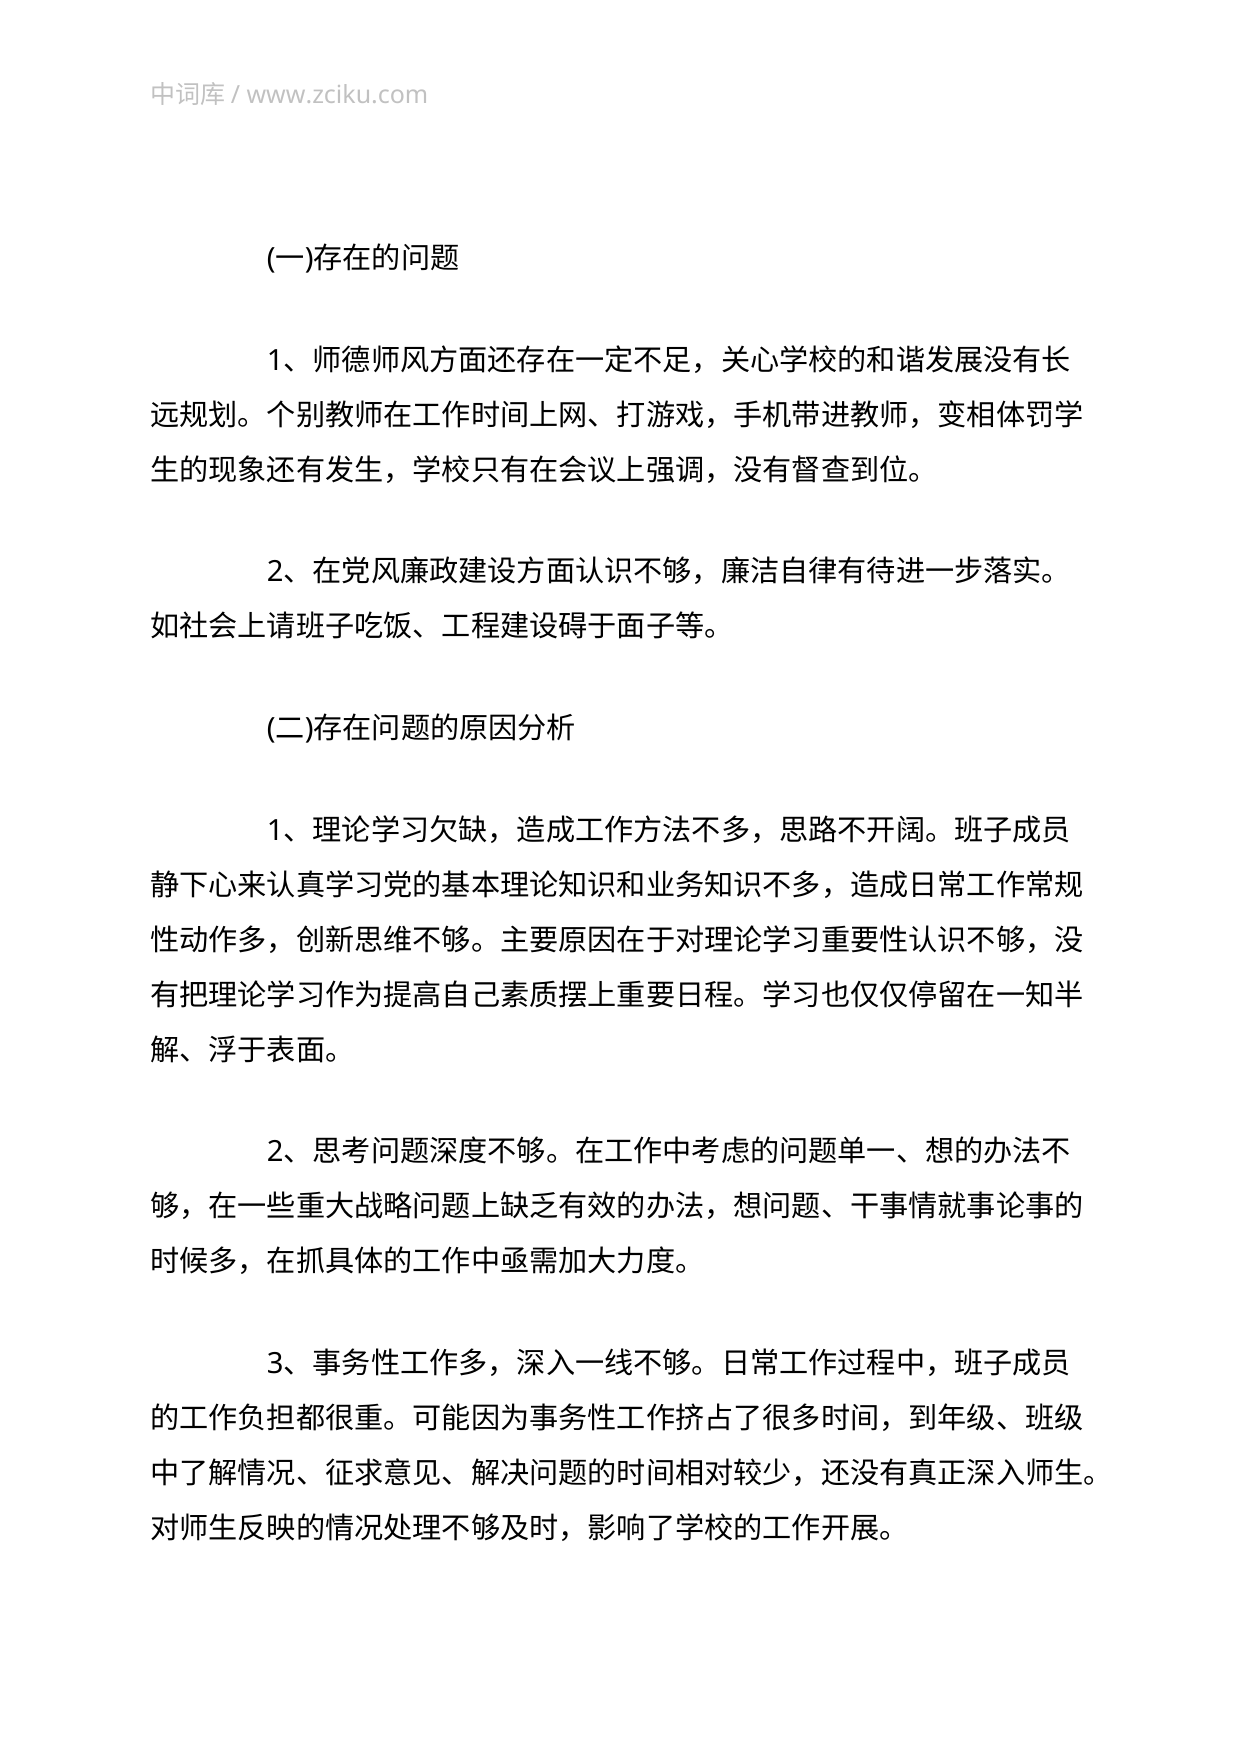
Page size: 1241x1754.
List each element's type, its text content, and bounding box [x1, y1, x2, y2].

text 2、在党风廉政建设方面认识不够，廉洁自律有待进一步落实。如社会上请班子吃饭、工程建设碍于面子等。 [150, 548, 1090, 645]
text (二)存在问题的原因分析 [150, 704, 1090, 747]
text 2、思考问题深度不够。在工作中考虑的问题单一、想的办法不够，在一些重大战略问题上缺乏有效的办法，想问题、干事情就事论事的时候多，在抓具体的工作中亟需加大力度。 [150, 1128, 1090, 1280]
text (一)存在的问题 [150, 234, 1090, 277]
text 3、事务性工作多，深入一线不够。日常工作过程中，班子成员的工作负担都很重。可能因为事务性工作挤占了很多时间，到年级、班级中了解情况、征求意见、解决问题的时间相对较少，还没有真正深入师生。对师生反映的情况处理不够及时，影响了学校的工作开展。 [150, 1340, 1090, 1547]
text 1、师德师风方面还存在一定不足，关心学校的和谐发展没有长远规划。个别教师在工作时间上网、打游戏，手机带进教师，变相体罚学生的现象还有发生，学校只有在会议上强调，没有督查到位。 [150, 336, 1090, 488]
text 1、理论学习欠缺，造成工作方法不多，思路不开阔。班子成员静下心来认真学习党的基本理论知识和业务知识不多，造成日常工作常规性动作多，创新思维不够。主要原因在于对理论学习重要性认识不够，没有把理论学习作为提高自己素质摆上重要日程。学习也仅仅停留在一知半解、浮于表面。 [150, 807, 1090, 1068]
